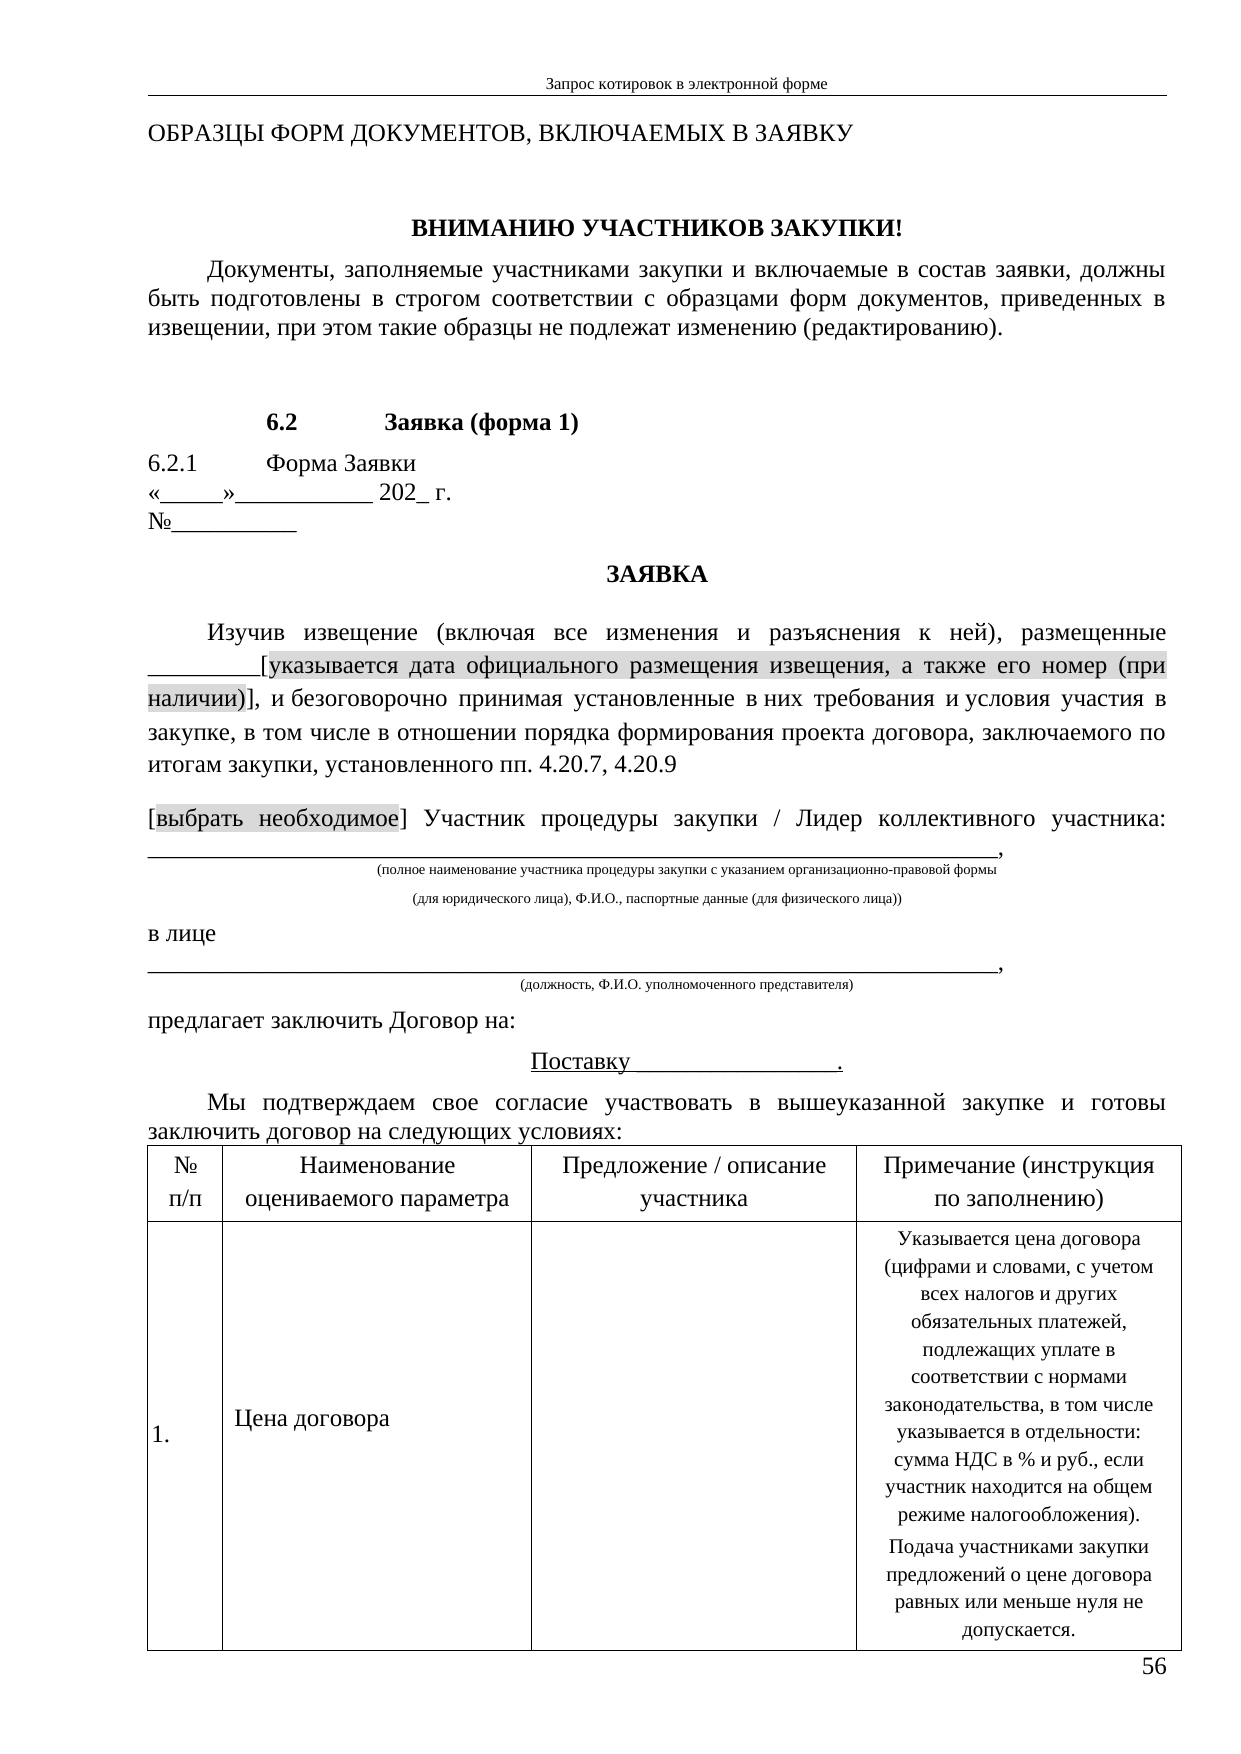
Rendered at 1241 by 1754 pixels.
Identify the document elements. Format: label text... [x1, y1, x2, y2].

table_cell Указывается цена договора (цифрами и словами, с учетом всех налогов и других обязательных платежей, подлежащих уплате в соответствии с нормами законодательства, в том числе указывается в отдельности: сумма НДС в % и руб., если участник находится на общем режиме налогообложения). Подача участниками закупки предложений о цене договора равных или меньше нуля не допускается. [857, 1222, 1181, 1650]
table_header Предложение / описание участника [532, 1146, 856, 1221]
text Изучив извещение (включая все изменения и разъяснения к ней), размещенные _________[указывается дата официального размещения извещения, а также его номер (при наличии)], и безоговорочно принимая установленные в них требования и условия участия в закупке, в том числе в отношении порядка формирования проекта договора, заключаемого по итогам закупки, установленного пп. 4.20.7, 4.20.9 [148, 617, 1167, 778]
text Поставку ________________. [148, 1046, 1167, 1075]
list Заявка (форма 1) [266, 407, 1167, 436]
table_header Примечание (инструкция по заполнению) [857, 1146, 1181, 1221]
table_header Наименование оцениваемого параметра [223, 1146, 531, 1221]
text предлагает заключить Договор на: [148, 1005, 1167, 1033]
text [выбрать необходимое] Участник процедуры закупки / Лидер коллективного участника: ____________________________________________________________________, [148, 803, 1167, 861]
text ОБРАЗЦЫ ФОРМ ДОКУМЕНТОВ, ВКЛЮЧАЕМЫХ В ЗАЯВКУ [148, 118, 1167, 147]
text (должность, Ф.И.О. уполномоченного представителя) [148, 976, 1167, 1005]
text Документы, заполняемые участниками закупки и включаемые в состав заявки, должны быть подготовлены в строгом соответствии с образцами форм документов, приведенных в извещении, при этом такие образцы не подлежат изменению (редактированию). [148, 254, 1167, 341]
text ВНИМАНИЮ УЧАСТНИКОВ ЗАКУПКИ! [148, 213, 1167, 242]
text в лице [148, 918, 1167, 947]
table_cell [148, 1222, 222, 1650]
table_header № п/п [148, 1146, 222, 1221]
text (полное наименование участника процедуры закупки с указанием организационно-правовой формы (для юридического лица), Ф.И.О., паспортные данные (для физического лица)) [148, 861, 1167, 918]
text №__________ [148, 506, 1167, 534]
table_cell Цена договора [223, 1222, 531, 1650]
text ____________________________________________________________________, [148, 947, 1167, 976]
text Мы подтверждаем свое согласие участвовать в вышеуказанной закупке и готовы заключить договор на следующих условиях: [148, 1087, 1167, 1145]
text «_____»___________ 202_ г. [148, 477, 1167, 506]
list Форма Заявки [148, 448, 1167, 477]
table_cell [532, 1222, 856, 1650]
text ЗАЯВКА [148, 559, 1167, 588]
